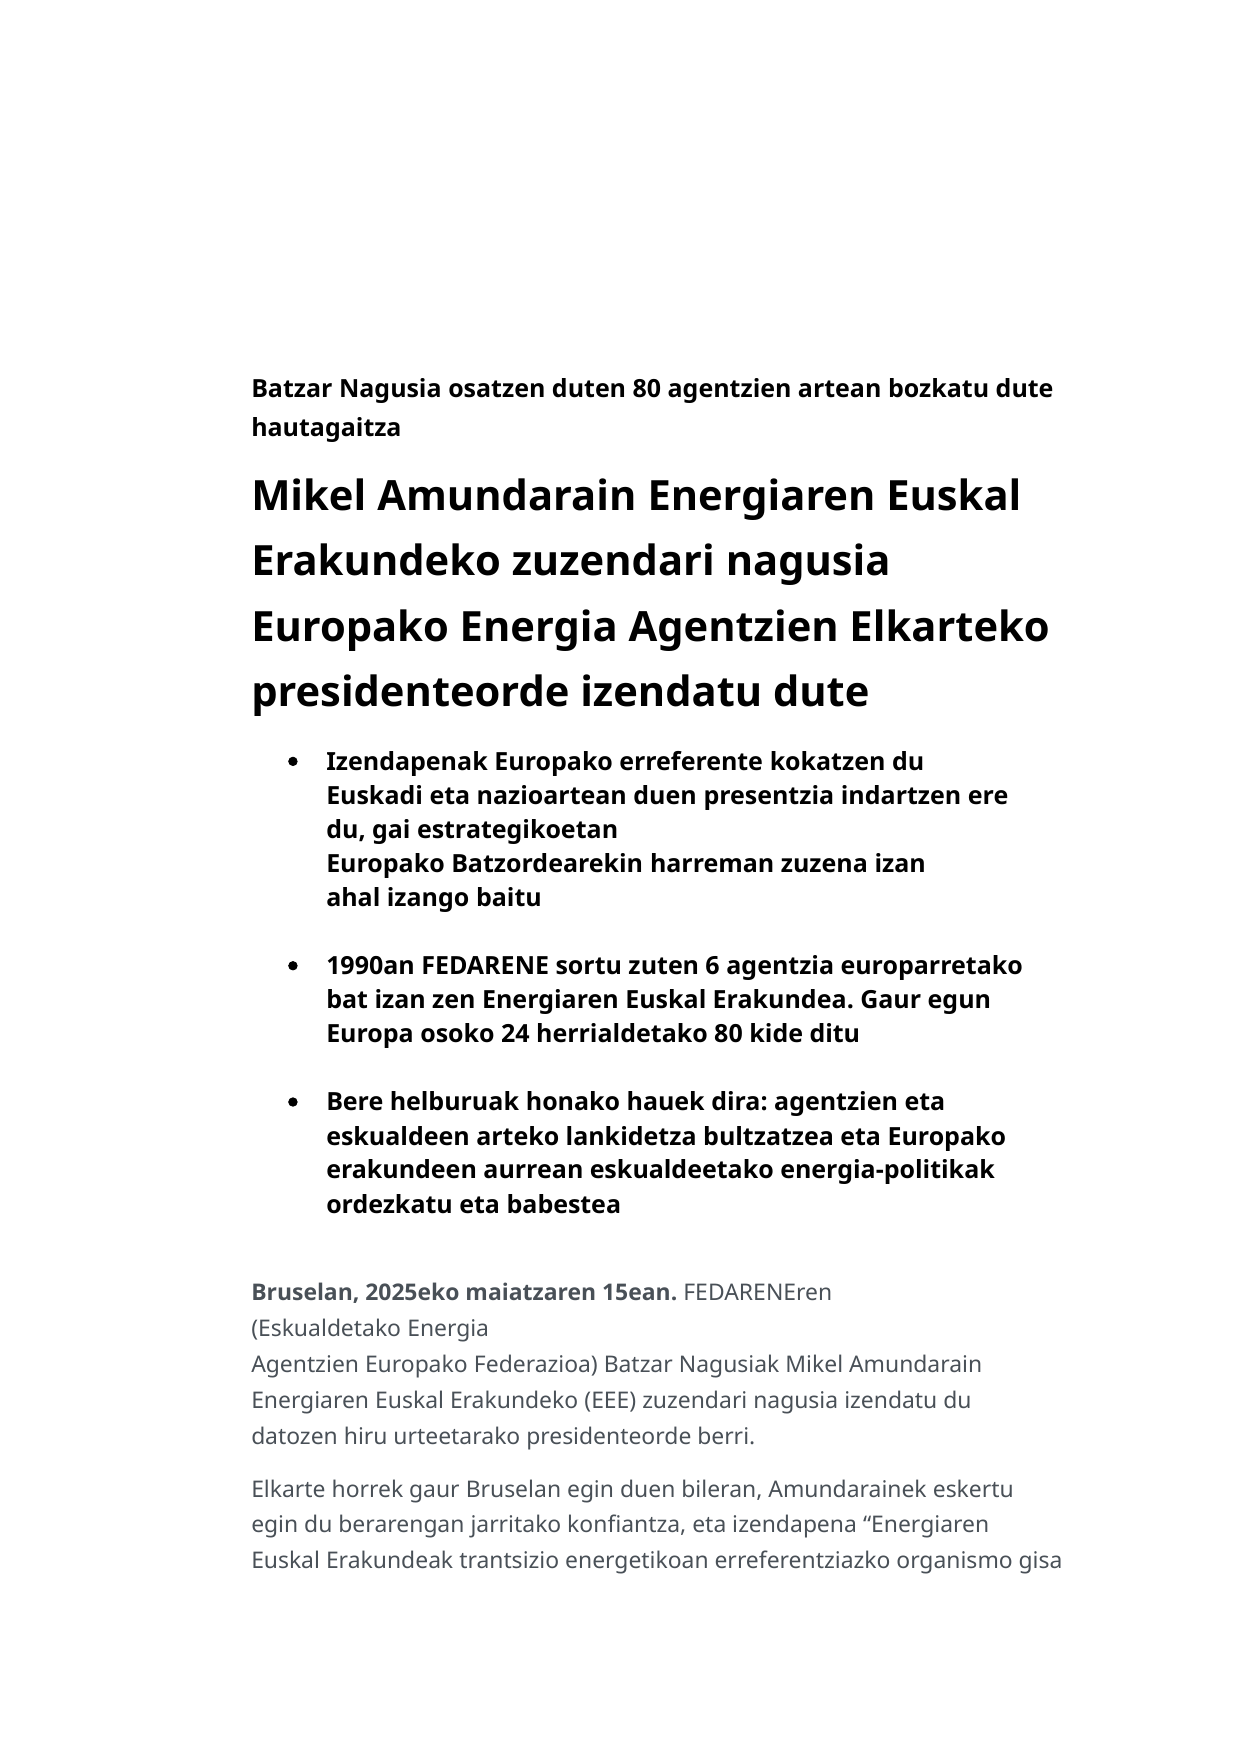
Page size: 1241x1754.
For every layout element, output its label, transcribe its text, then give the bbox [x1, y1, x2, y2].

text Mikel Amundarain Energiaren Euskal Erakundeko zuzendari nagusia Europako Energia Agentzien Elkarteko presidenteorde izendatu dute [251, 466, 1063, 718]
list Izendapenak Europako erreferente kokatzen du Euskadi eta nazioartean duen presentzia indartzen ere du, gai estrategikoetan Europako Batzordearekin harreman zuzena izan ahal izango baitu [288, 743, 1063, 914]
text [251, 1472, 1063, 1576]
text Bruselan, 2025eko maiatzaren 15ean. FEDARENEren (Eskualdetako Energia Agentzien Europako Federazioa) Batzar Nagusiak Mikel Amundarain Energiaren Euskal Erakundeko (EEE) zuzendari nagusia izendatu du datozen hiru urteetarako presidenteorde berri. [251, 1276, 1063, 1451]
text Batzar Nagusia osatzen duten 80 agentzien artean bozkatu dute hautagaitza [251, 371, 1063, 444]
list Bere helburuak honako hauek dira: agentzien eta eskualdeen arteko lankidetza bultzatzea eta Europako erakundeen aurrean eskualdeetako energia-politikak ordezkatu eta babestea [288, 1084, 1063, 1220]
list 1990an FEDARENE sortu zuten 6 agentzia europarretako bat izan zen Energiaren Euskal Erakundea. Gaur egun Europa osoko 24 herrialdetako 80 kide ditu [288, 948, 1063, 1050]
